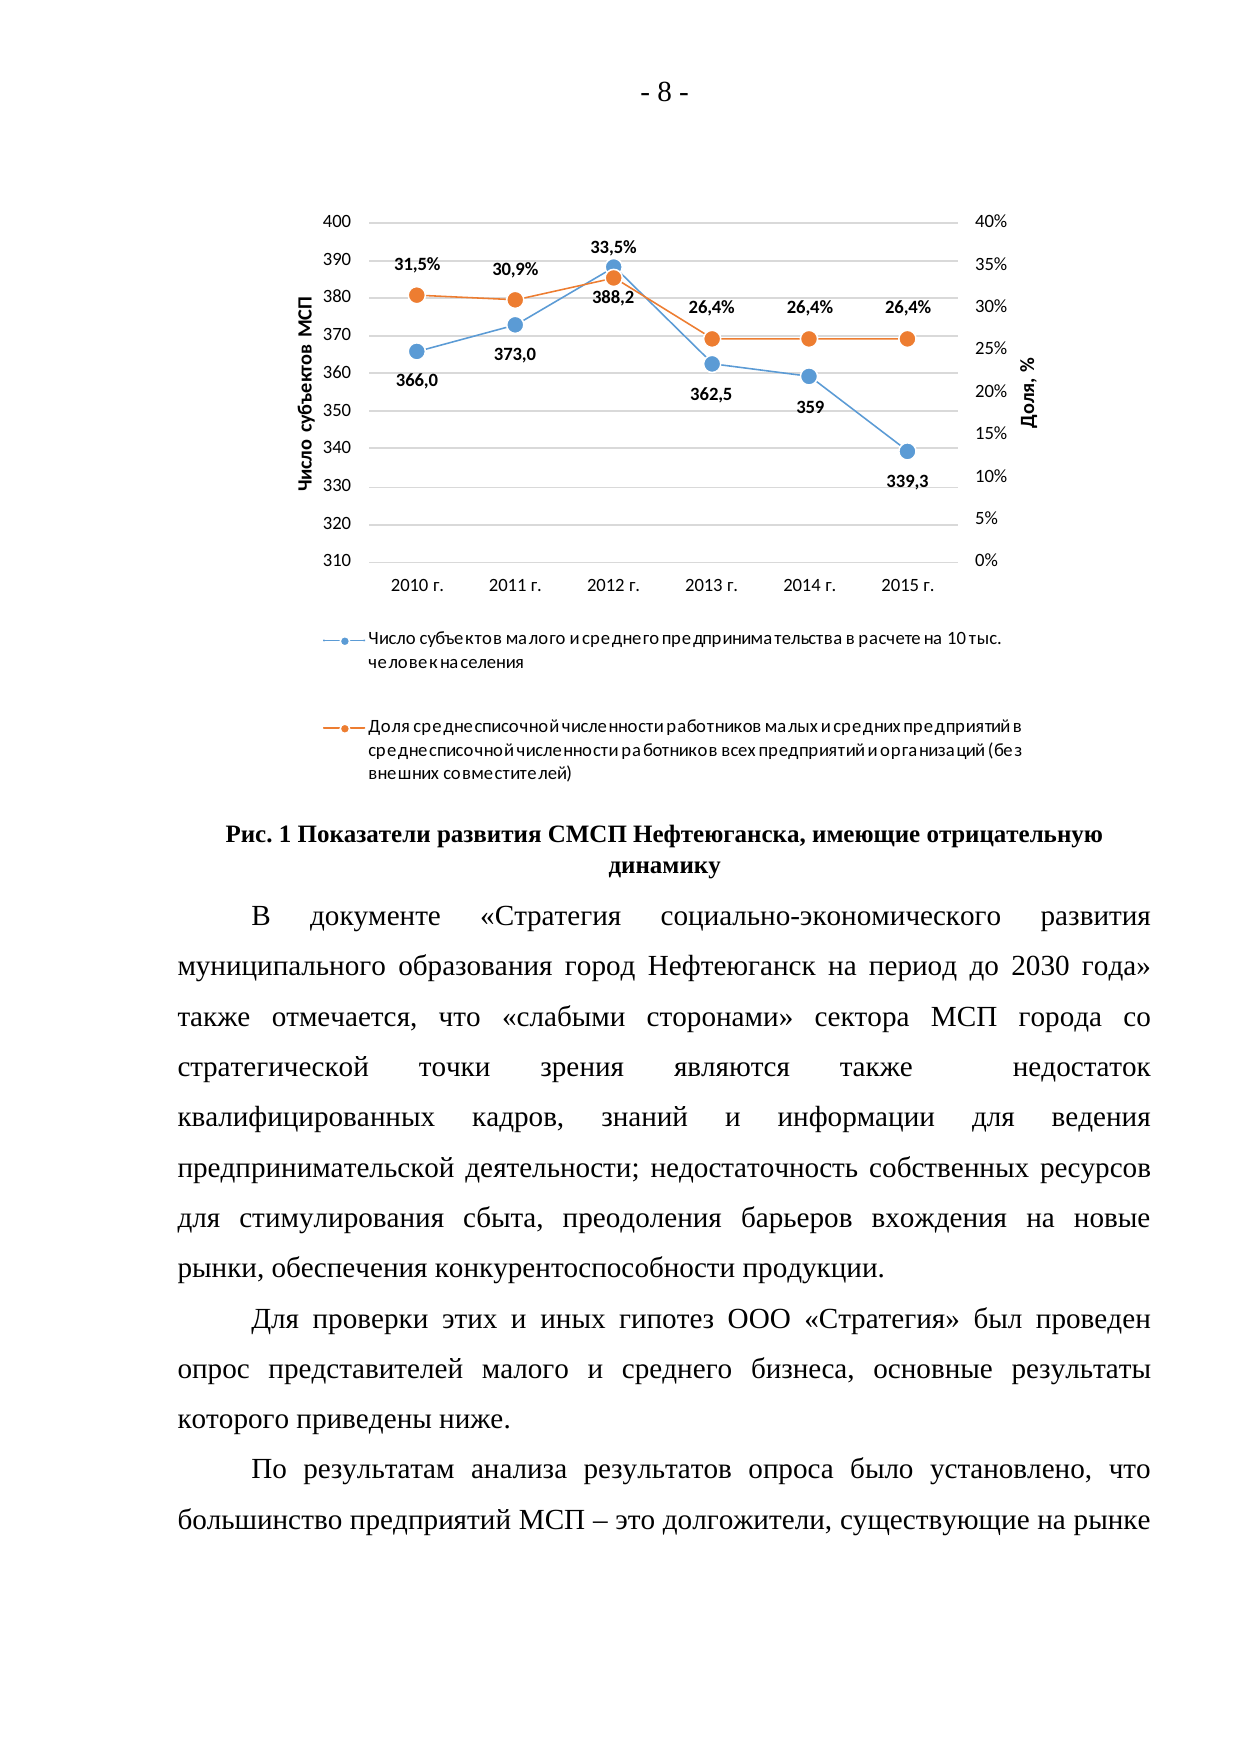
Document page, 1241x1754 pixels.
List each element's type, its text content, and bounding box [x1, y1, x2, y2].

text Рис. 1 Показатели развития СМСП Нефтеюганска, имеющие отрицательную динамику [177, 819, 1152, 879]
text Для проверки этих и иных гипотез ООО «Стратегия» был проведен опрос представителей малого и среднего бизнеса, основные результаты которого приведены ниже. [177, 1301, 1152, 1435]
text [177, 1452, 1152, 1536]
text В документе «Стратегия социально-экономического развития муниципального образования город Нефтеюганск на период до 2030 года» также отмечается, что «слабыми сторонами» сектора МСП города со стратегической точки зрения являются также недостаток квалифицированных кадров, знаний и информации для ведения предпринимательской деятельности; недостаточность собственных ресурсов для стимулирования сбыта, преодоления барьеров вхождения на новые рынки, обеспечения конкурентоспособности продукции. [177, 898, 1152, 1284]
